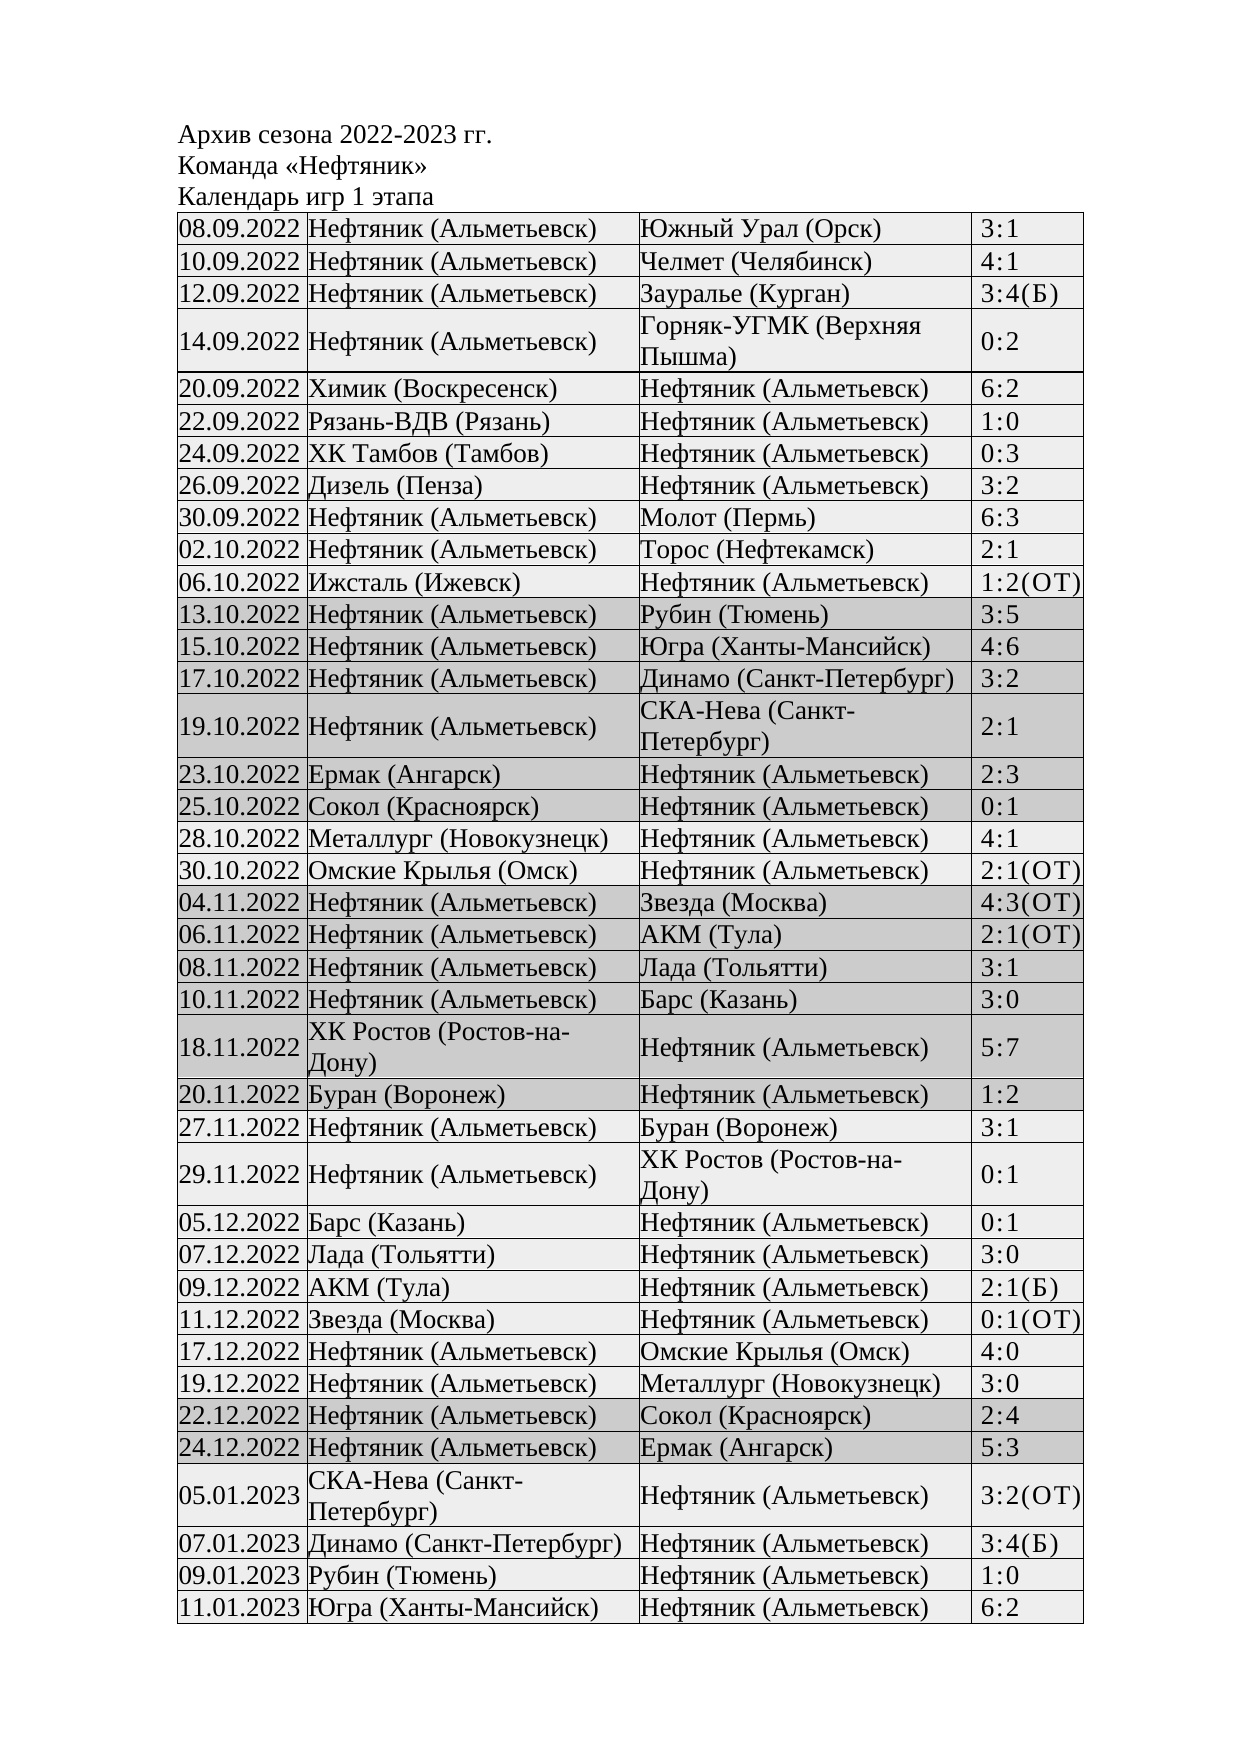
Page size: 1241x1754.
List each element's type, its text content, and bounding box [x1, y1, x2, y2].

table_cell 25.10.2022 [178, 790, 307, 821]
table_cell Нефтяник (Альметьевск) [308, 598, 639, 629]
table_cell Рубин (Тюмень) [640, 598, 971, 629]
table_cell 02.10.2022 [178, 534, 307, 564]
table_cell ХК Тамбов (Тамбов) [308, 437, 639, 468]
table_cell Ермак (Ангарск) [308, 758, 639, 789]
table_cell 24.09.2022 [178, 437, 307, 468]
table_cell Югра (Ханты-Мансийск) [640, 630, 971, 661]
table_cell Югра (Ханты-Мансийск) [308, 1591, 639, 1623]
table_cell СКА-Нева (Санкт-Петербург) [308, 1464, 639, 1526]
table_cell Лада (Тольятти) [308, 1239, 639, 1269]
table_cell Барс (Казань) [308, 1206, 639, 1237]
table_cell 09.01.2023 [178, 1559, 307, 1590]
table_cell Нефтяник (Альметьевск) [640, 790, 971, 821]
table_cell Зауралье (Курган) [640, 277, 971, 308]
table_cell Звезда (Москва) [640, 886, 971, 918]
table_cell 6:3 [972, 501, 1083, 532]
table_cell Нефтяник (Альметьевск) [640, 1271, 971, 1302]
table_cell Молот (Пермь) [640, 501, 971, 532]
table_cell Нефтяник (Альметьевск) [308, 277, 639, 308]
table_cell Челмет (Челябинск) [640, 245, 971, 276]
table_cell 2:1(OT) [972, 919, 1083, 950]
table_cell 1:0 [972, 1559, 1083, 1590]
table_cell 0:1 [972, 790, 1083, 821]
table_cell 5:7 [972, 1015, 1083, 1077]
table_cell 08.11.2022 [178, 951, 307, 982]
table_cell 3:0 [972, 1367, 1083, 1398]
table_cell Нефтяник (Альметьевск) [308, 534, 639, 564]
table_cell 14.09.2022 [178, 309, 307, 371]
table_cell 09.12.2022 [178, 1271, 307, 1302]
table_cell Нефтяник (Альметьевск) [308, 1432, 639, 1463]
table_cell 19.12.2022 [178, 1367, 307, 1398]
table_cell Нефтяник (Альметьевск) [308, 1111, 639, 1142]
table_cell Ижсталь (Ижевск) [308, 566, 639, 597]
table_cell Нефтяник (Альметьевск) [308, 501, 639, 532]
table_cell Нефтяник (Альметьевск) [640, 1559, 971, 1590]
table_cell 1:2(OT) [972, 566, 1083, 597]
table_cell Буран (Воронеж) [640, 1111, 971, 1142]
table_cell 3:1 [972, 951, 1083, 982]
table_cell 17.12.2022 [178, 1335, 307, 1366]
table_cell 3:0 [972, 1239, 1083, 1269]
table_cell 11.12.2022 [178, 1303, 307, 1334]
table_cell Лада (Тольятти) [640, 951, 971, 982]
table_cell Рубин (Тюмень) [308, 1559, 639, 1590]
table_cell Дизель (Пенза) [308, 469, 639, 500]
table_cell Сокол (Красноярск) [308, 790, 639, 821]
table_cell 26.09.2022 [178, 469, 307, 500]
table_cell 07.12.2022 [178, 1239, 307, 1269]
table_cell Нефтяник (Альметьевск) [308, 983, 639, 1014]
table_cell Нефтяник (Альметьевск) [308, 951, 639, 982]
table_cell 3:4(Б) [972, 1527, 1083, 1558]
table_cell Нефтяник (Альметьевск) [308, 630, 639, 661]
table_cell 04.11.2022 [178, 886, 307, 918]
table_cell 3:0 [972, 983, 1083, 1014]
table_cell 30.09.2022 [178, 501, 307, 532]
table_cell 2:1 [972, 694, 1083, 757]
table_cell Нефтяник (Альметьевск) [640, 437, 971, 468]
table_header Южный Урал (Орск) [640, 213, 971, 244]
table_cell 4:0 [972, 1335, 1083, 1366]
table_cell 0:1(OT) [972, 1303, 1083, 1334]
table_cell 10.09.2022 [178, 245, 307, 276]
table_cell Нефтяник (Альметьевск) [640, 469, 971, 500]
table_cell 3:4(Б) [972, 277, 1083, 308]
table_cell 3:2 [972, 662, 1083, 693]
table_cell 06.10.2022 [178, 566, 307, 597]
table_cell 11.01.2023 [178, 1591, 307, 1623]
table_cell 4:6 [972, 630, 1083, 661]
table_cell 2:1(OT) [972, 854, 1083, 885]
table_header 08.09.2022 [178, 213, 307, 244]
table_cell 23.10.2022 [178, 758, 307, 789]
table_cell 27.11.2022 [178, 1111, 307, 1142]
table_cell Нефтяник (Альметьевск) [308, 1335, 639, 1366]
table_cell 15.10.2022 [178, 630, 307, 661]
table_cell 2:3 [972, 758, 1083, 789]
table_cell АКМ (Тула) [308, 1271, 639, 1302]
table_cell Динамо (Санкт-Петербург) [640, 662, 971, 693]
table_cell 1:0 [972, 405, 1083, 436]
table_cell Омские Крылья (Омск) [308, 854, 639, 885]
table_cell Нефтяник (Альметьевск) [640, 758, 971, 789]
table_cell Буран (Воронеж) [308, 1079, 639, 1110]
table_cell Нефтяник (Альметьевск) [308, 1367, 639, 1398]
table_cell ХК Ростов (Ростов-на-Дону) [640, 1143, 971, 1205]
table_cell Нефтяник (Альметьевск) [308, 1399, 639, 1431]
text Команда «Нефтяник» [177, 149, 1152, 180]
table_cell 17.10.2022 [178, 662, 307, 693]
table_cell СКА-Нева (Санкт-Петербург) [640, 694, 971, 757]
table_cell 05.12.2022 [178, 1206, 307, 1237]
table_cell 4:1 [972, 245, 1083, 276]
table_cell Рязань-ВДВ (Рязань) [308, 405, 639, 436]
table_cell Нефтяник (Альметьевск) [640, 373, 971, 404]
table_cell 5:3 [972, 1432, 1083, 1463]
table_cell 30.10.2022 [178, 854, 307, 885]
table_cell 6:2 [972, 373, 1083, 404]
table_cell 10.11.2022 [178, 983, 307, 1014]
table_cell 4:3(OT) [972, 886, 1083, 918]
table_cell ХК Ростов (Ростов-на-Дону) [308, 1015, 639, 1077]
table_cell 19.10.2022 [178, 694, 307, 757]
table_cell Нефтяник (Альметьевск) [308, 309, 639, 371]
table_cell 1:2 [972, 1079, 1083, 1110]
table_cell Химик (Воскресенск) [308, 373, 639, 404]
table_cell Нефтяник (Альметьевск) [640, 1079, 971, 1110]
table_cell Горняк-УГМК (Верхняя Пышма) [640, 309, 971, 371]
table_cell Металлург (Новокузнецк) [308, 822, 639, 853]
table_cell Нефтяник (Альметьевск) [308, 1143, 639, 1205]
table_header Нефтяник (Альметьевск) [308, 213, 639, 244]
table_cell 2:1 [972, 534, 1083, 564]
text Архив сезона 2022-2023 гг. [177, 118, 1152, 149]
table_cell Нефтяник (Альметьевск) [308, 662, 639, 693]
table_header 3:1 [972, 213, 1083, 244]
table_cell Нефтяник (Альметьевск) [308, 919, 639, 950]
table_cell 05.01.2023 [178, 1464, 307, 1526]
table_cell Нефтяник (Альметьевск) [640, 1527, 971, 1558]
table_cell Нефтяник (Альметьевск) [640, 1464, 971, 1526]
table_cell 2:4 [972, 1399, 1083, 1431]
table_cell Нефтяник (Альметьевск) [640, 1015, 971, 1077]
table_cell Нефтяник (Альметьевск) [308, 694, 639, 757]
table_cell 06.11.2022 [178, 919, 307, 950]
table_cell Нефтяник (Альметьевск) [640, 405, 971, 436]
table_cell Нефтяник (Альметьевск) [308, 886, 639, 918]
table_cell Барс (Казань) [640, 983, 971, 1014]
table_cell 4:1 [972, 822, 1083, 853]
table_cell Нефтяник (Альметьевск) [308, 245, 639, 276]
table_cell 3:2(OT) [972, 1464, 1083, 1526]
table_cell 20.11.2022 [178, 1079, 307, 1110]
table_cell Нефтяник (Альметьевск) [640, 1206, 971, 1237]
table_cell Динамо (Санкт-Петербург) [308, 1527, 639, 1558]
table_cell 20.09.2022 [178, 373, 307, 404]
table_cell 0:1 [972, 1206, 1083, 1237]
table_cell 0:3 [972, 437, 1083, 468]
table_cell Нефтяник (Альметьевск) [640, 854, 971, 885]
table_cell Нефтяник (Альметьевск) [640, 822, 971, 853]
table_cell АКМ (Тула) [640, 919, 971, 950]
table_cell 3:1 [972, 1111, 1083, 1142]
table_cell 3:5 [972, 598, 1083, 629]
table_cell Звезда (Москва) [308, 1303, 639, 1334]
table_cell Ермак (Ангарск) [640, 1432, 971, 1463]
table_cell 3:2 [972, 469, 1083, 500]
table_cell Нефтяник (Альметьевск) [640, 1239, 971, 1269]
table_cell Нефтяник (Альметьевск) [640, 1303, 971, 1334]
table_cell 24.12.2022 [178, 1432, 307, 1463]
table_cell Торос (Нефтекамск) [640, 534, 971, 564]
table_cell Омские Крылья (Омск) [640, 1335, 971, 1366]
table_cell 0:1 [972, 1143, 1083, 1205]
table_cell 13.10.2022 [178, 598, 307, 629]
table_cell 6:2 [972, 1591, 1083, 1623]
table_cell 12.09.2022 [178, 277, 307, 308]
table_cell 0:2 [972, 309, 1083, 371]
table_cell Сокол (Красноярск) [640, 1399, 971, 1431]
table_cell 07.01.2023 [178, 1527, 307, 1558]
table_cell 28.10.2022 [178, 822, 307, 853]
table_cell 2:1(Б) [972, 1271, 1083, 1302]
table_cell 22.09.2022 [178, 405, 307, 436]
table_cell 29.11.2022 [178, 1143, 307, 1205]
table_cell Металлург (Новокузнецк) [640, 1367, 971, 1398]
table_cell 18.11.2022 [178, 1015, 307, 1077]
text Календарь игр 1 этапа [177, 180, 1152, 212]
table_cell Нефтяник (Альметьевск) [640, 566, 971, 597]
table_cell Нефтяник (Альметьевск) [640, 1591, 971, 1623]
table_cell 22.12.2022 [178, 1399, 307, 1431]
